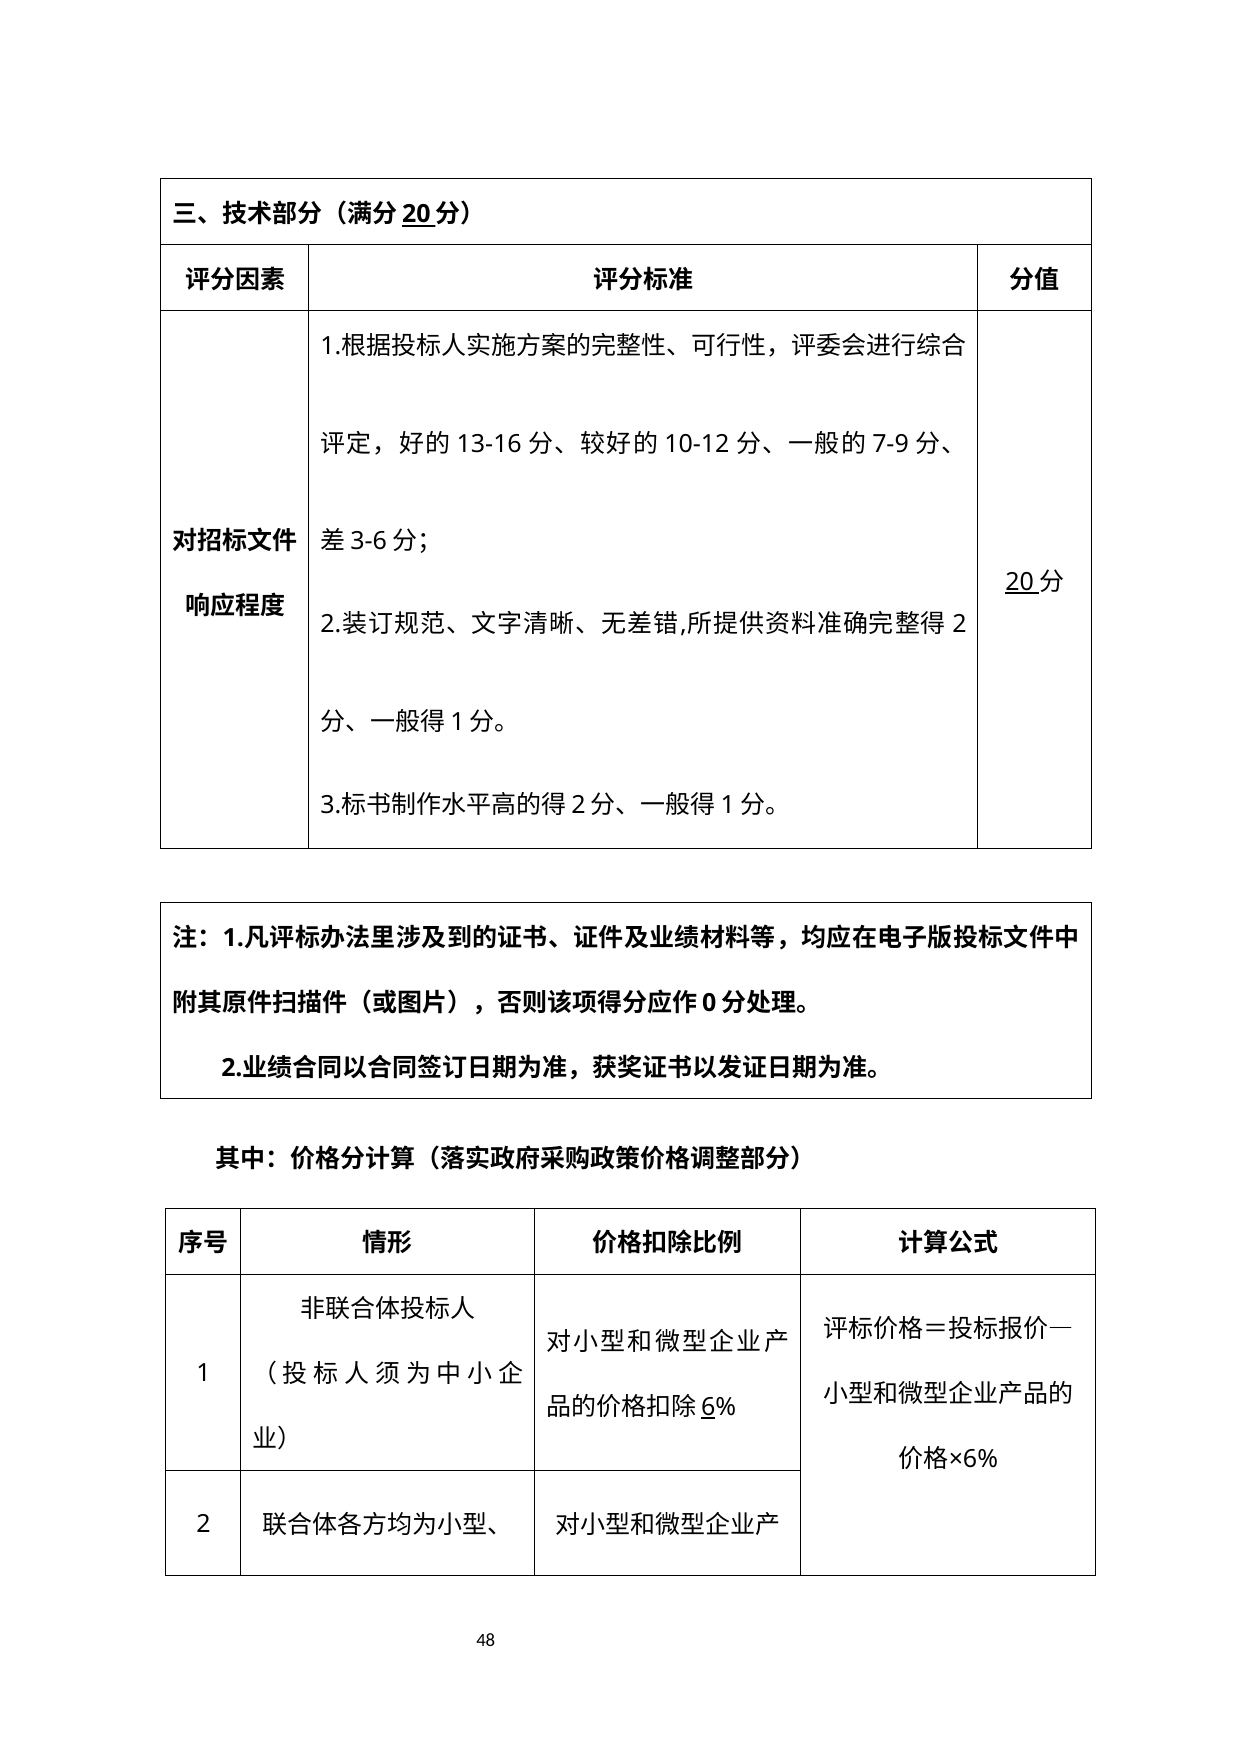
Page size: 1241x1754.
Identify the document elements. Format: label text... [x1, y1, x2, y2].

table_cell 20分 [978, 311, 1091, 848]
table_cell 评标价格＝投标报价—小型和微型企业产品的价格×6% [801, 1275, 1095, 1575]
table_cell 1.根据投标人实施方案的完整性、可行性，评委会进行综合评定，好的13-16分、较好的10-12分、一般的7-9分、差3-6分； 2.装订规范、文字清晰、无差错,所提供资料准确完整得2分、一般得1分。 3.标书制作水平高的得2分、一般得1分。 [309, 311, 977, 848]
table_cell 对小型和微型企业产品的价格扣除6% [535, 1275, 800, 1469]
table_cell 非联合体投标人 （投标人须为中小企业） [241, 1275, 534, 1469]
table_cell 评分因素 [161, 245, 308, 310]
table_cell 评分标准 [309, 245, 977, 310]
table_header 计算公式 [801, 1209, 1095, 1273]
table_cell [535, 1471, 800, 1575]
table_cell 1 [166, 1275, 240, 1469]
table_header 价格扣除比例 [535, 1209, 800, 1273]
table_header 注：1.凡评标办法里涉及到的证书、证件及业绩材料等，均应在电子版投标文件中附其原件扫描件（或图片），否则该项得分应作0分处理。 2.业绩合同以合同签订日期为准，获奖证书以发证日期为准。 [161, 903, 1091, 1098]
table_cell 联合体各方均为小型、微型企业 [241, 1471, 534, 1575]
table_header 序号 [166, 1209, 240, 1273]
table_cell 三、技术部分（满分20分） [161, 179, 1091, 244]
text 其中：价格分计算（落实政府采购政策价格调整部分） [165, 1124, 1087, 1189]
table_cell 对招标文件响应程度 [161, 311, 308, 848]
table_cell 分值 [978, 245, 1091, 310]
table_header 情形 [241, 1209, 534, 1273]
table_cell 2 [166, 1471, 240, 1575]
